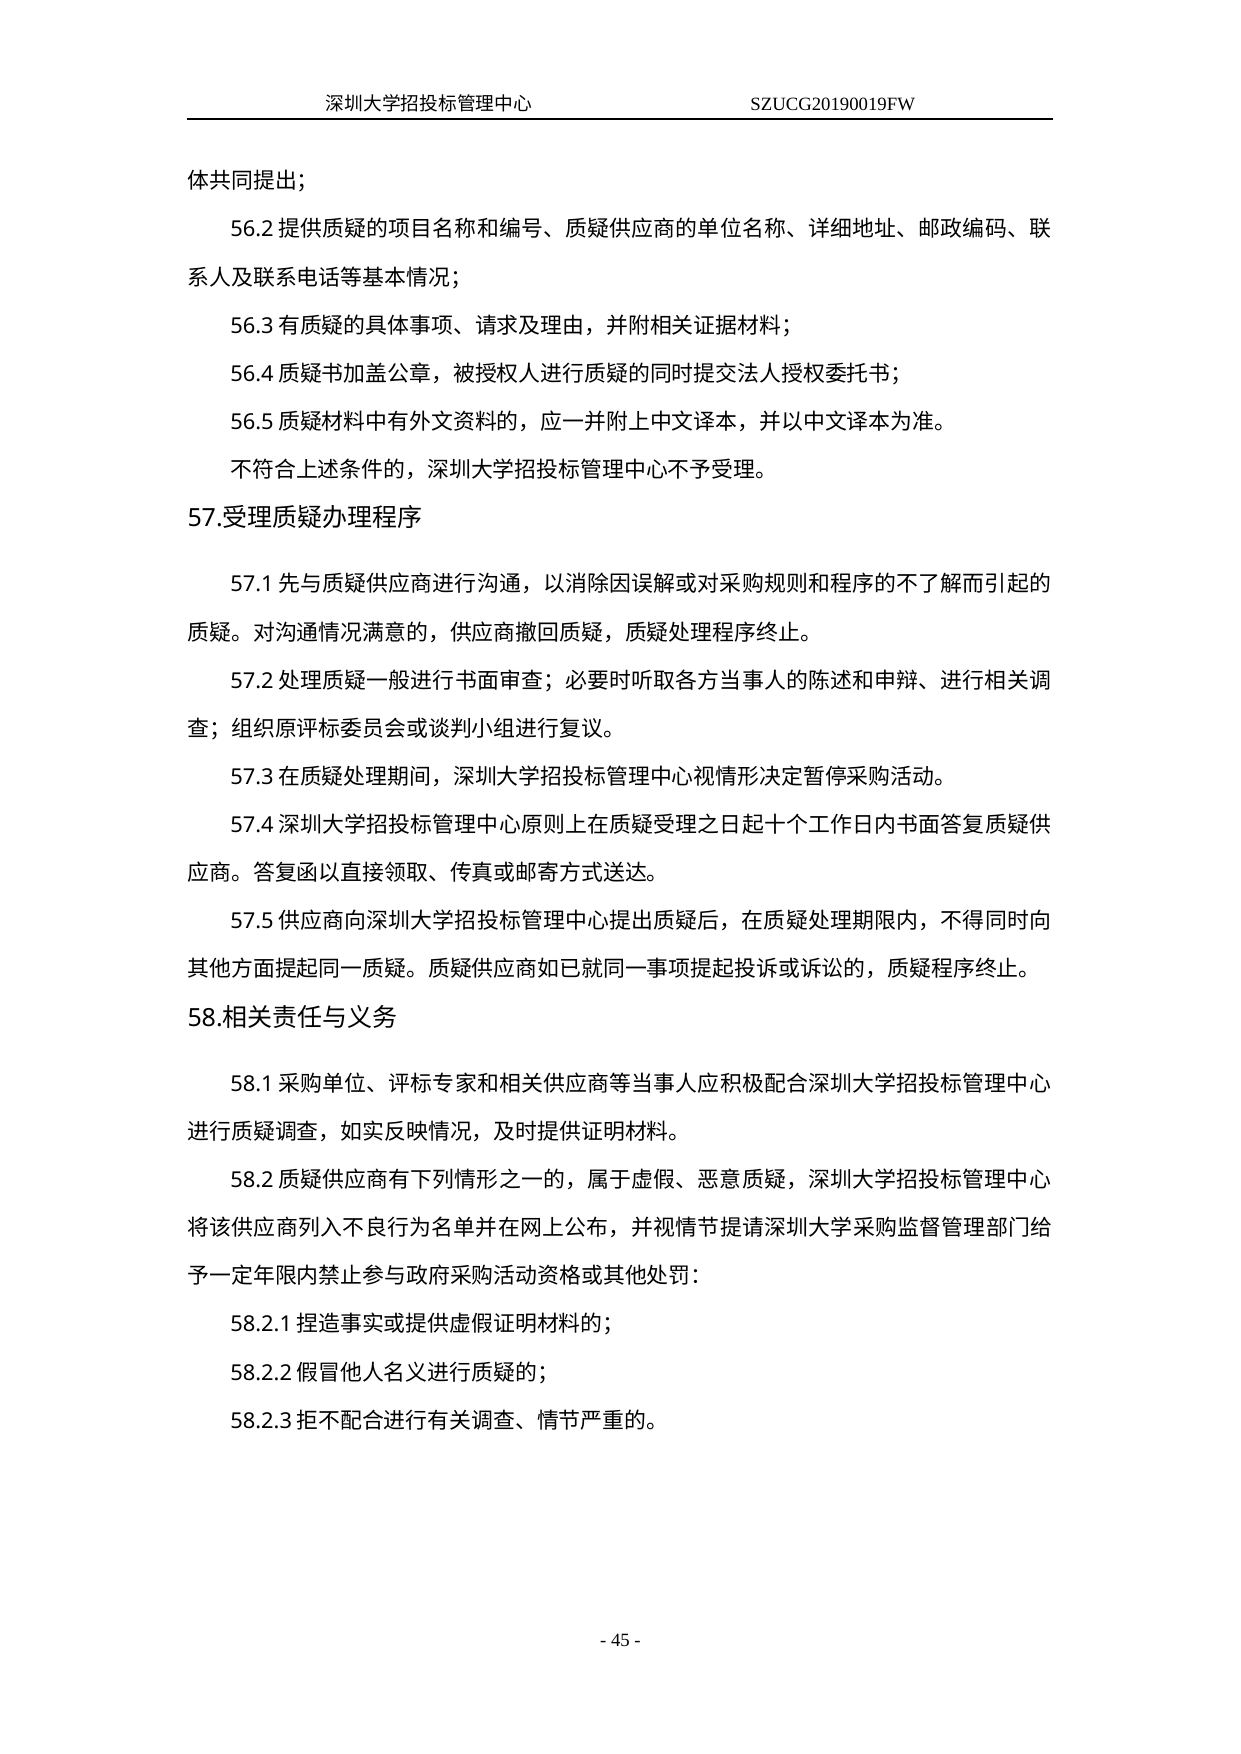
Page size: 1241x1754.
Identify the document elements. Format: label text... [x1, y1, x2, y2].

text 57.1先与质疑供应商进行沟通，以消除因误解或对采购规则和程序的不了解而引起的质疑。对沟通情况满意的，供应商撤回质疑，质疑处理程序终止。 [187, 558, 1053, 654]
text 57.2处理质疑一般进行书面审查；必要时听取各方当事人的陈述和申辩、进行相关调查；组织原评标委员会或谈判小组进行复议。 [187, 654, 1053, 751]
text 58.1采购单位、评标专家和相关供应商等当事人应积极配合深圳大学招投标管理中心进行质疑调查，如实反映情况，及时提供证明材料。 [187, 1058, 1053, 1154]
text 56.3有质疑的具体事项、请求及理由，并附相关证据材料； [187, 299, 1053, 348]
text 不符合上述条件的，深圳大学招投标管理中心不予受理。 [187, 444, 1053, 492]
text 58.2.1捏造事实或提供虚假证明材料的； [187, 1298, 1053, 1346]
text 57.5供应商向深圳大学招投标管理中心提出质疑后，在质疑处理期限内，不得同时向其他方面提起同一质疑。质疑供应商如已就同一事项提起投诉或诉讼的，质疑程序终止。 [187, 895, 1053, 991]
text 56.4质疑书加盖公章，被授权人进行质疑的同时提交法人授权委托书； [187, 348, 1053, 396]
text 58.2.2假冒他人名义进行质疑的； [187, 1346, 1053, 1394]
text 58.2质疑供应商有下列情形之一的，属于虚假、恶意质疑，深圳大学招投标管理中心将该供应商列入不良行为名单并在网上公布，并视情节提请深圳大学采购监督管理部门给予一定年限内禁止参与政府采购活动资格或其他处罚： [187, 1154, 1053, 1298]
text 56.5质疑材料中有外文资料的，应一并附上中文译本，并以中文译本为准。 [187, 396, 1053, 444]
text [187, 155, 1053, 203]
text 57.3在质疑处理期间，深圳大学招投标管理中心视情形决定暂停采购活动。 [187, 751, 1053, 799]
text 58.2.3拒不配合进行有关调查、情节严重的。 [187, 1394, 1053, 1443]
text 57.受理质疑办理程序 [187, 492, 1053, 540]
text 57.4深圳大学招投标管理中心原则上在质疑受理之日起十个工作日内书面答复质疑供应商。答复函以直接领取、传真或邮寄方式送达。 [187, 799, 1053, 895]
text 58.相关责任与义务 [187, 991, 1053, 1039]
text 56.2提供质疑的项目名称和编号、质疑供应商的单位名称、详细地址、邮政编码、联系人及联系电话等基本情况； [187, 203, 1053, 299]
